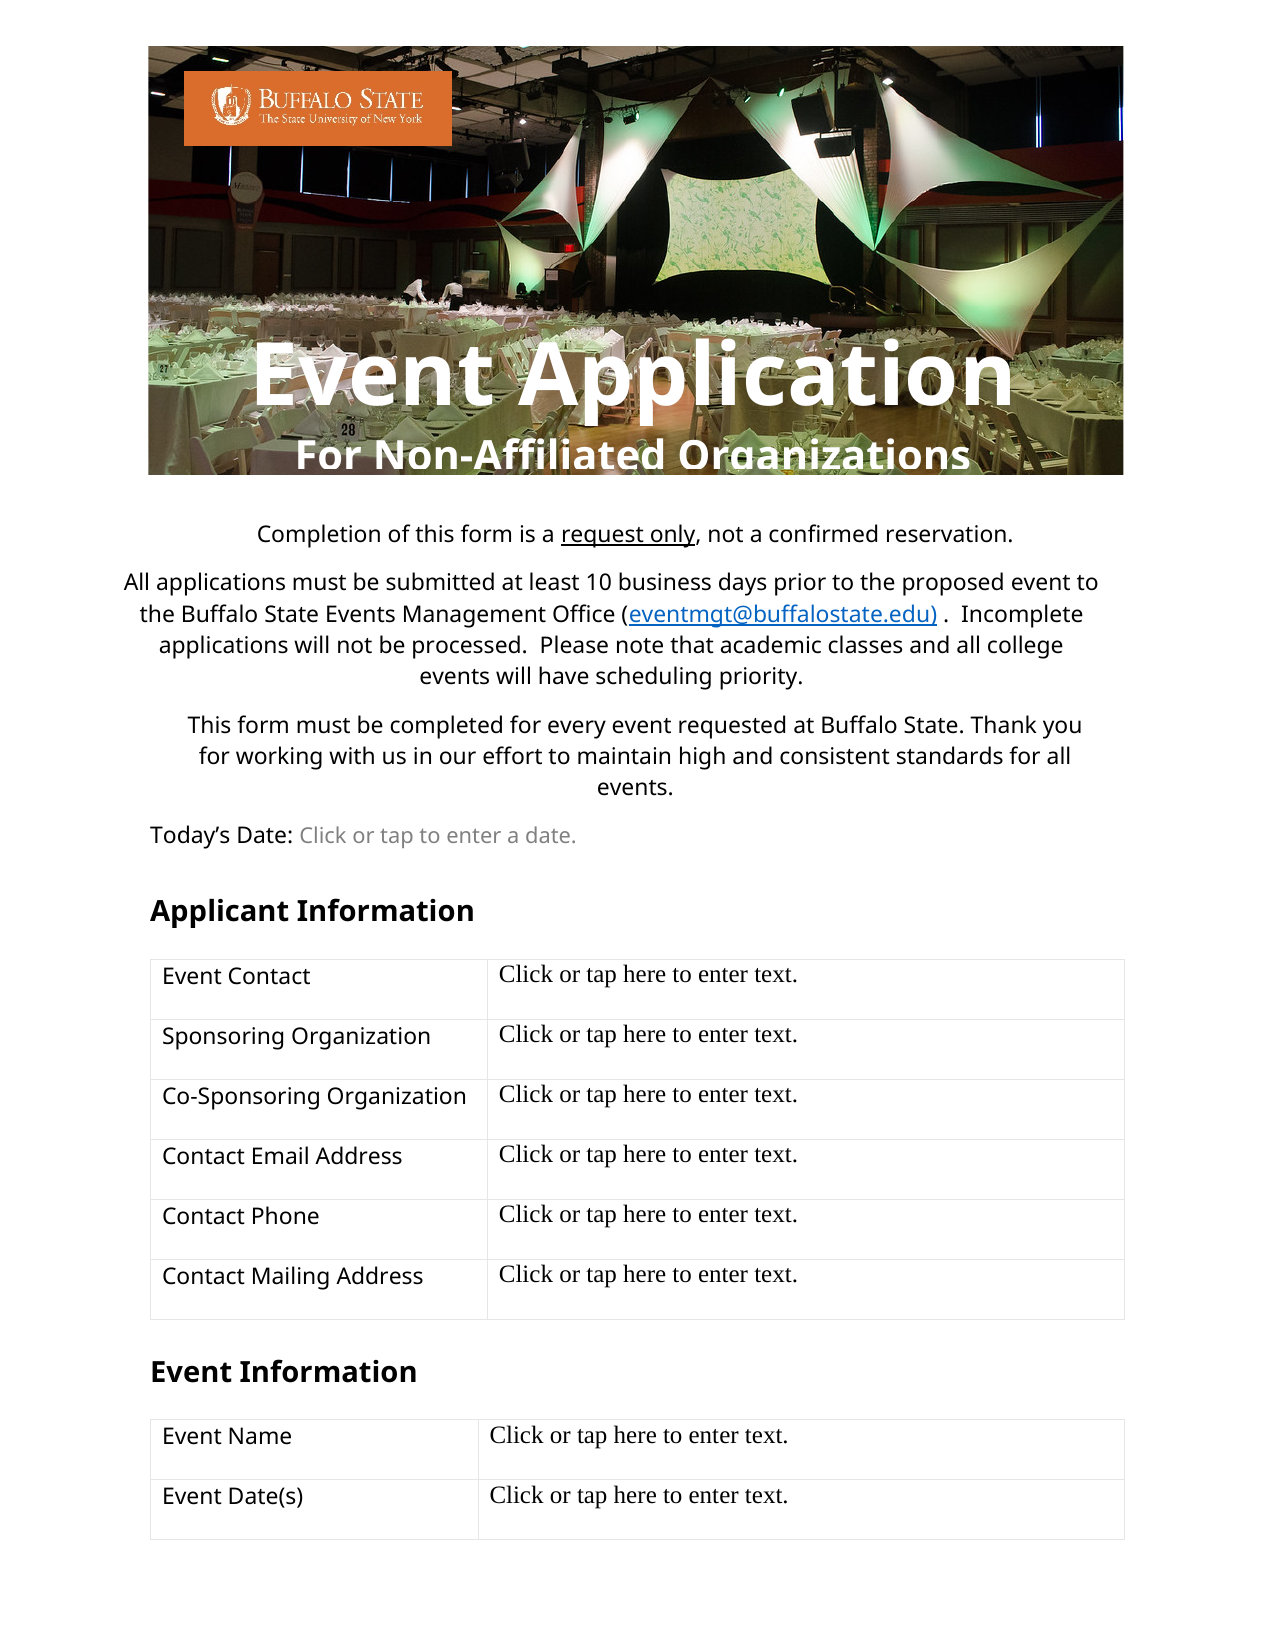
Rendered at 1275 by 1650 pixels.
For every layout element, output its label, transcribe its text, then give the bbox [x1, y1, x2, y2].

text Event Information [150, 1351, 1200, 1391]
table_cell Event Date(s) [151, 1480, 478, 1539]
text This form must be completed for every event requested at Buffalo State. Thank you for working with us in our effort to maintain high and consistent standards for all events. [169, 708, 1101, 802]
text Today’s Date: [150, 819, 1101, 851]
table_header Event Name [151, 1420, 478, 1479]
picture [148, 46, 1124, 475]
table_cell Contact Email Address [151, 1140, 487, 1198]
table_cell Contact Phone [151, 1200, 487, 1258]
table_cell Co-Sponsoring Organization [151, 1080, 487, 1138]
table_cell Contact Mailing Address [151, 1260, 487, 1318]
table_cell Sponsoring Organization [151, 1020, 487, 1078]
text Applicant Information [150, 890, 1200, 930]
table_header Event Contact [151, 960, 487, 1018]
text All applications must be submitted at least 10 business days prior to the proposed event to the Buffalo State Events Management Office (eventmgt@buffalostate.edu) . Incomplete applications will not be processed. Please note that academic classes and all college events will have scheduling priority. [122, 566, 1101, 691]
text Completion of this form is a request only, not a confirmed reservation. [169, 518, 1101, 549]
